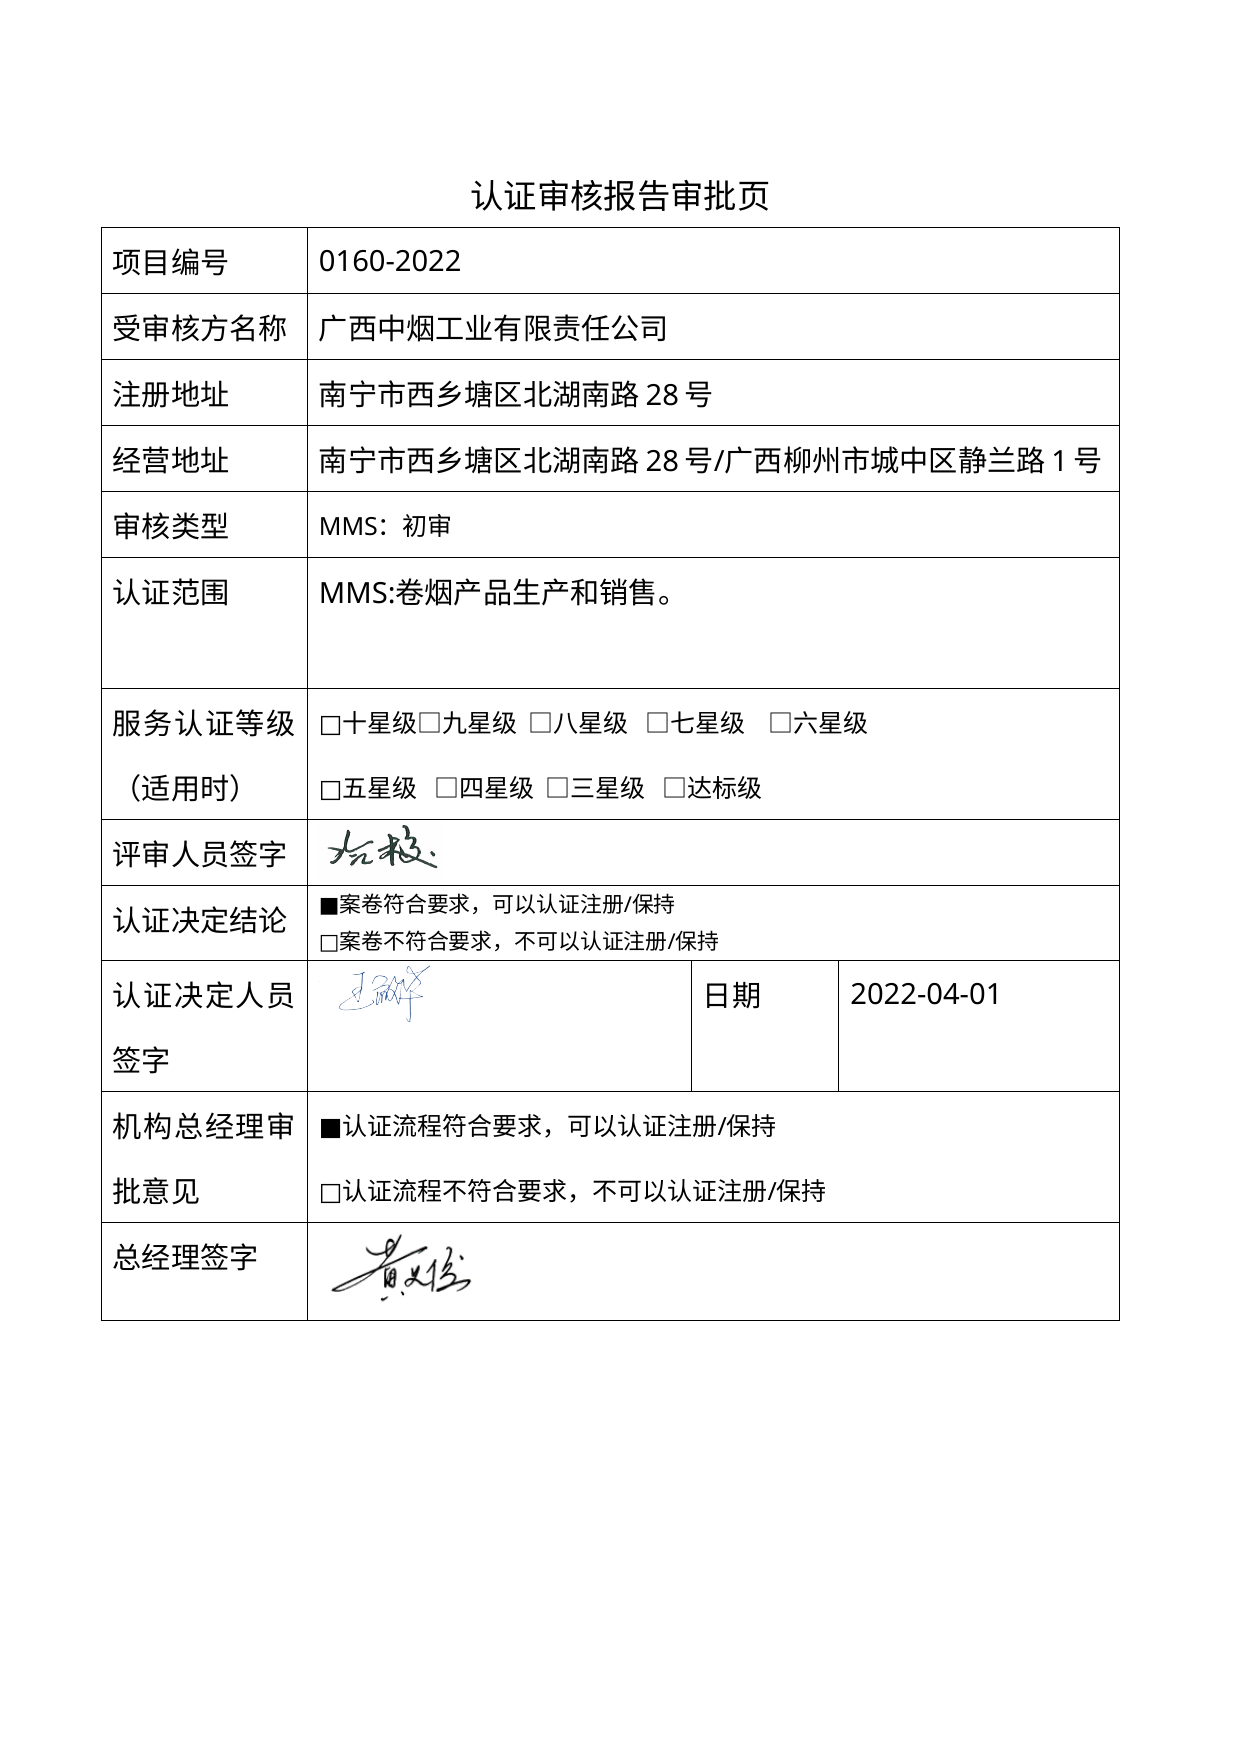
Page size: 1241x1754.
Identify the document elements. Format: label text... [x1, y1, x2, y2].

table_cell 广西中烟工业有限责任公司 [308, 294, 1119, 359]
table_cell 评审人员签字 [102, 820, 307, 885]
table_header 0160-2022 [308, 228, 1119, 293]
table_cell 认证决定人员签字 [102, 961, 307, 1091]
table_cell 认证决定结论 [102, 886, 307, 960]
table_cell ■认证流程符合要求，可以认证注册/保持 □认证流程不符合要求，不可以认证注册/保持 [308, 1092, 1119, 1222]
table_cell 总经理签字 [102, 1223, 307, 1320]
table_cell 机构总经理审批意见 [102, 1092, 307, 1222]
table_cell 南宁市西乡塘区北湖南路28号 [308, 360, 1119, 425]
table_cell 受审核方名称 [102, 294, 307, 359]
table_cell 日期 [692, 961, 838, 1091]
picture [318, 820, 444, 883]
table_cell MMS:卷烟产品生产和销售。 [308, 558, 1119, 688]
table_cell 经营地址 [102, 426, 307, 491]
table_cell □十星级□九星级 □八星级 □七星级 □六星级 □五星级 □四星级 □三星级 □达标级 [308, 689, 1119, 819]
text 认证审核报告审批页 [112, 162, 1128, 227]
table_cell 注册地址 [102, 360, 307, 425]
table_header 项目编号 [102, 228, 307, 293]
table_cell [308, 961, 691, 1091]
table_cell [308, 820, 1119, 885]
table_cell 认证范围 [102, 558, 307, 688]
table_cell 南宁市西乡塘区北湖南路28号/广西柳州市城中区静兰路1号 [308, 426, 1119, 491]
table_cell 2022-04-01 [839, 961, 1119, 1091]
table_cell 审核类型 [102, 492, 307, 557]
picture [318, 960, 444, 1024]
table_cell MMS：初审 [308, 492, 1119, 557]
table_cell [308, 1223, 1119, 1320]
table_cell ■案卷符合要求，可以认证注册/保持 □案卷不符合要求，不可以认证注册/保持 [308, 886, 1119, 960]
picture [318, 1222, 488, 1312]
table_cell 服务认证等级（适用时） [102, 689, 307, 819]
